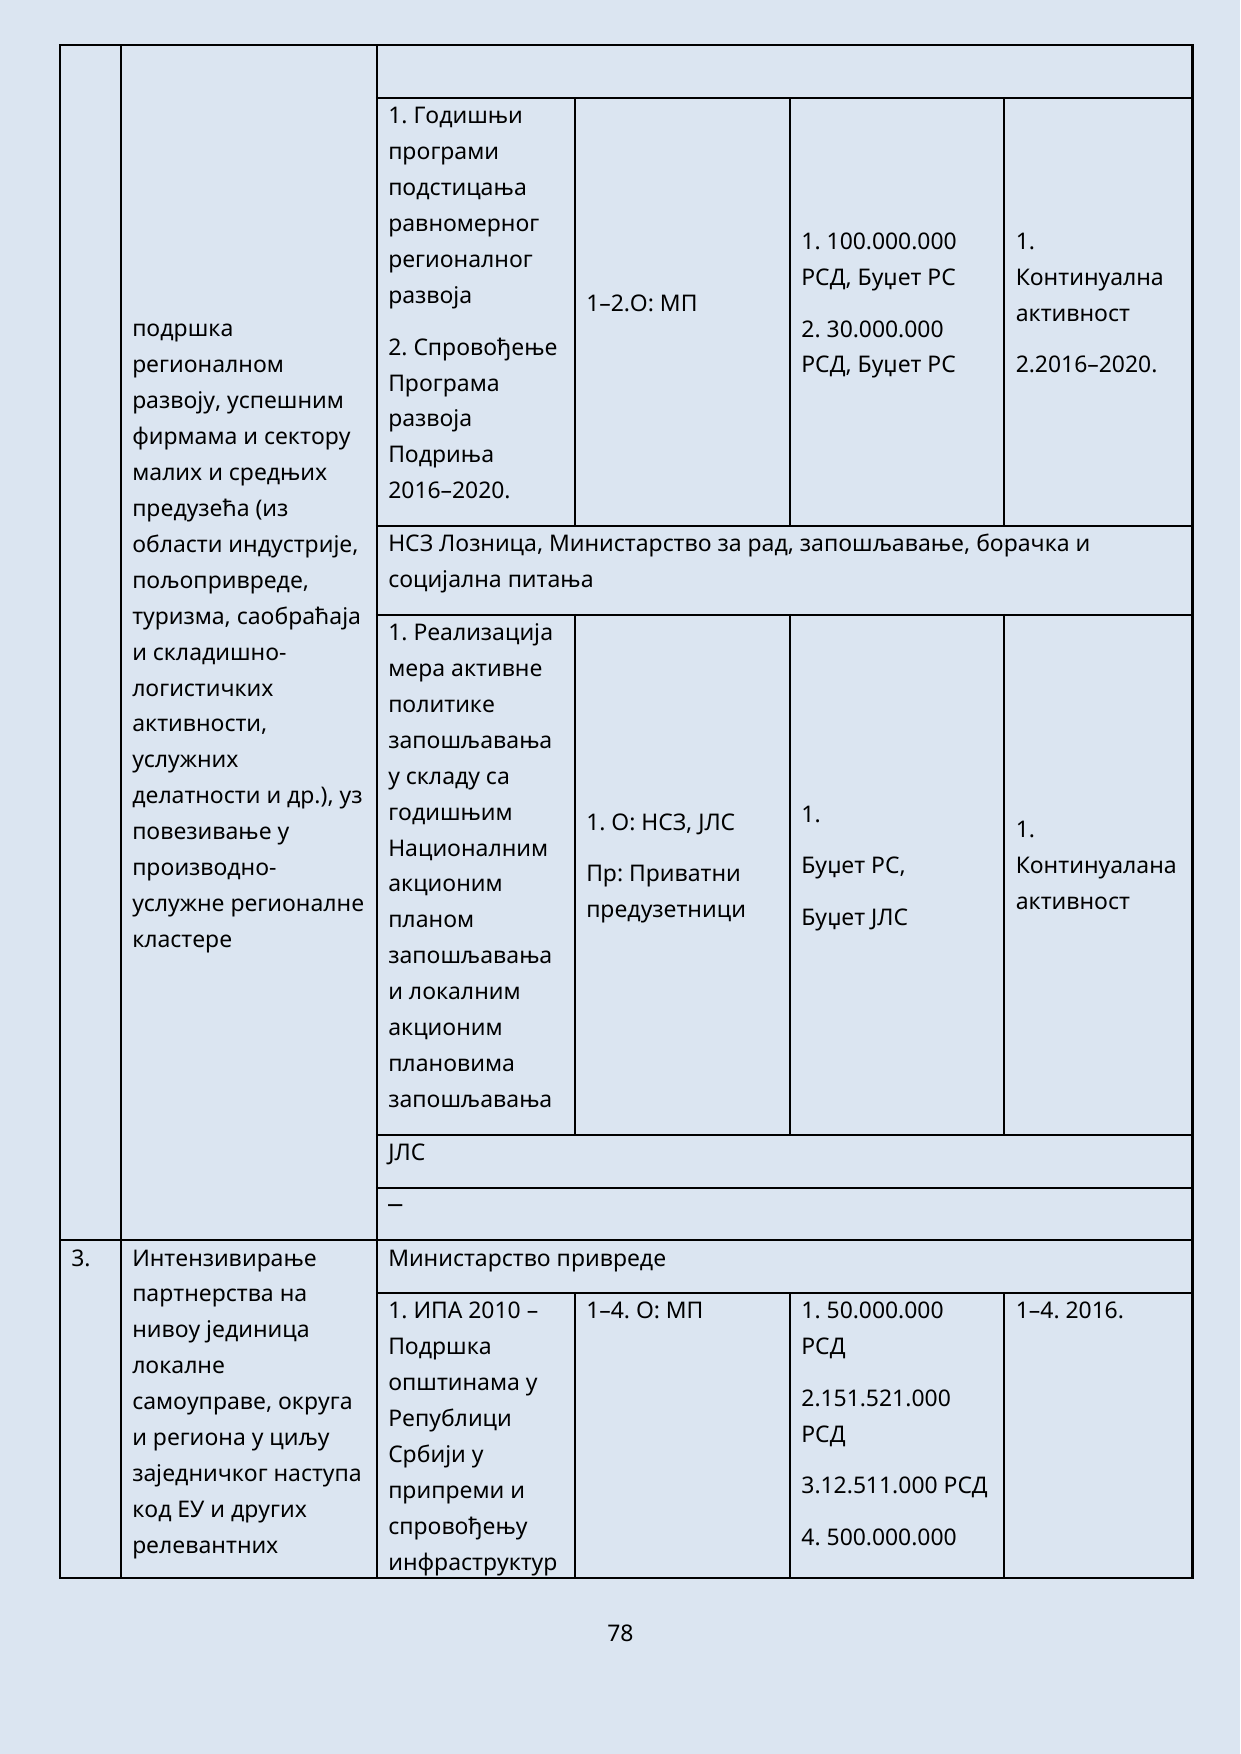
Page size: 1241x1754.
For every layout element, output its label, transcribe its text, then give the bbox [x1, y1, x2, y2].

table_cell 1. [61, 46, 120, 1239]
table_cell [791, 1294, 1003, 1577]
table_cell 1–2.O: MП [576, 99, 789, 525]
table_cell Министарство привреде [378, 1241, 1191, 1292]
table_cell ЈЛС [378, 1136, 1191, 1187]
table_cell 1. Годишњи програми подстицања равномерног регионалног развоја 2. Спровођење Програма развоја Подриња 2016–2020. [378, 99, 574, 525]
table_cell 1. 100.000.000 РСД, Буџет РС 2. 30.000.000 РСД, Буџет РС [791, 99, 1003, 525]
table_cell 1. Буџет РС, Буџет ЈЛС [791, 616, 1003, 1134]
table_cell 1. О: НСЗ, ЈЛС Пр: Приватни предузетници [576, 616, 789, 1134]
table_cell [378, 46, 1191, 97]
table_cell 1. Реализација мера активне политике запошљавања у складу са годишњим Националним акционим планом запошљавања и локалним акционим плановима запошљавања [378, 616, 574, 1134]
table_cell 1. Континуална активност 2.2016–2020. [1005, 99, 1191, 525]
table_cell 1–4. О: МП [576, 1294, 789, 1577]
table_cell 1. Континуалана активност [1005, 616, 1191, 1134]
table_cell Интензивирање партнерства на нивоу јединица локалне самоуправе, округа и региона у циљу заједничког наступа код ЕУ и других релевантних међународних асоцијација за реализацију трансграничних програма привредног развоја [122, 1241, 376, 1577]
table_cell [122, 46, 376, 1239]
table_cell 3. [61, 1241, 120, 1577]
table_cell ─ [378, 1189, 1191, 1239]
table_cell НСЗ Лозница, Министарство за рад, запошљавање, борачка и социјална питања [378, 527, 1191, 614]
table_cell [378, 1294, 574, 1577]
table_cell 1–4. 2016. [1005, 1294, 1191, 1577]
